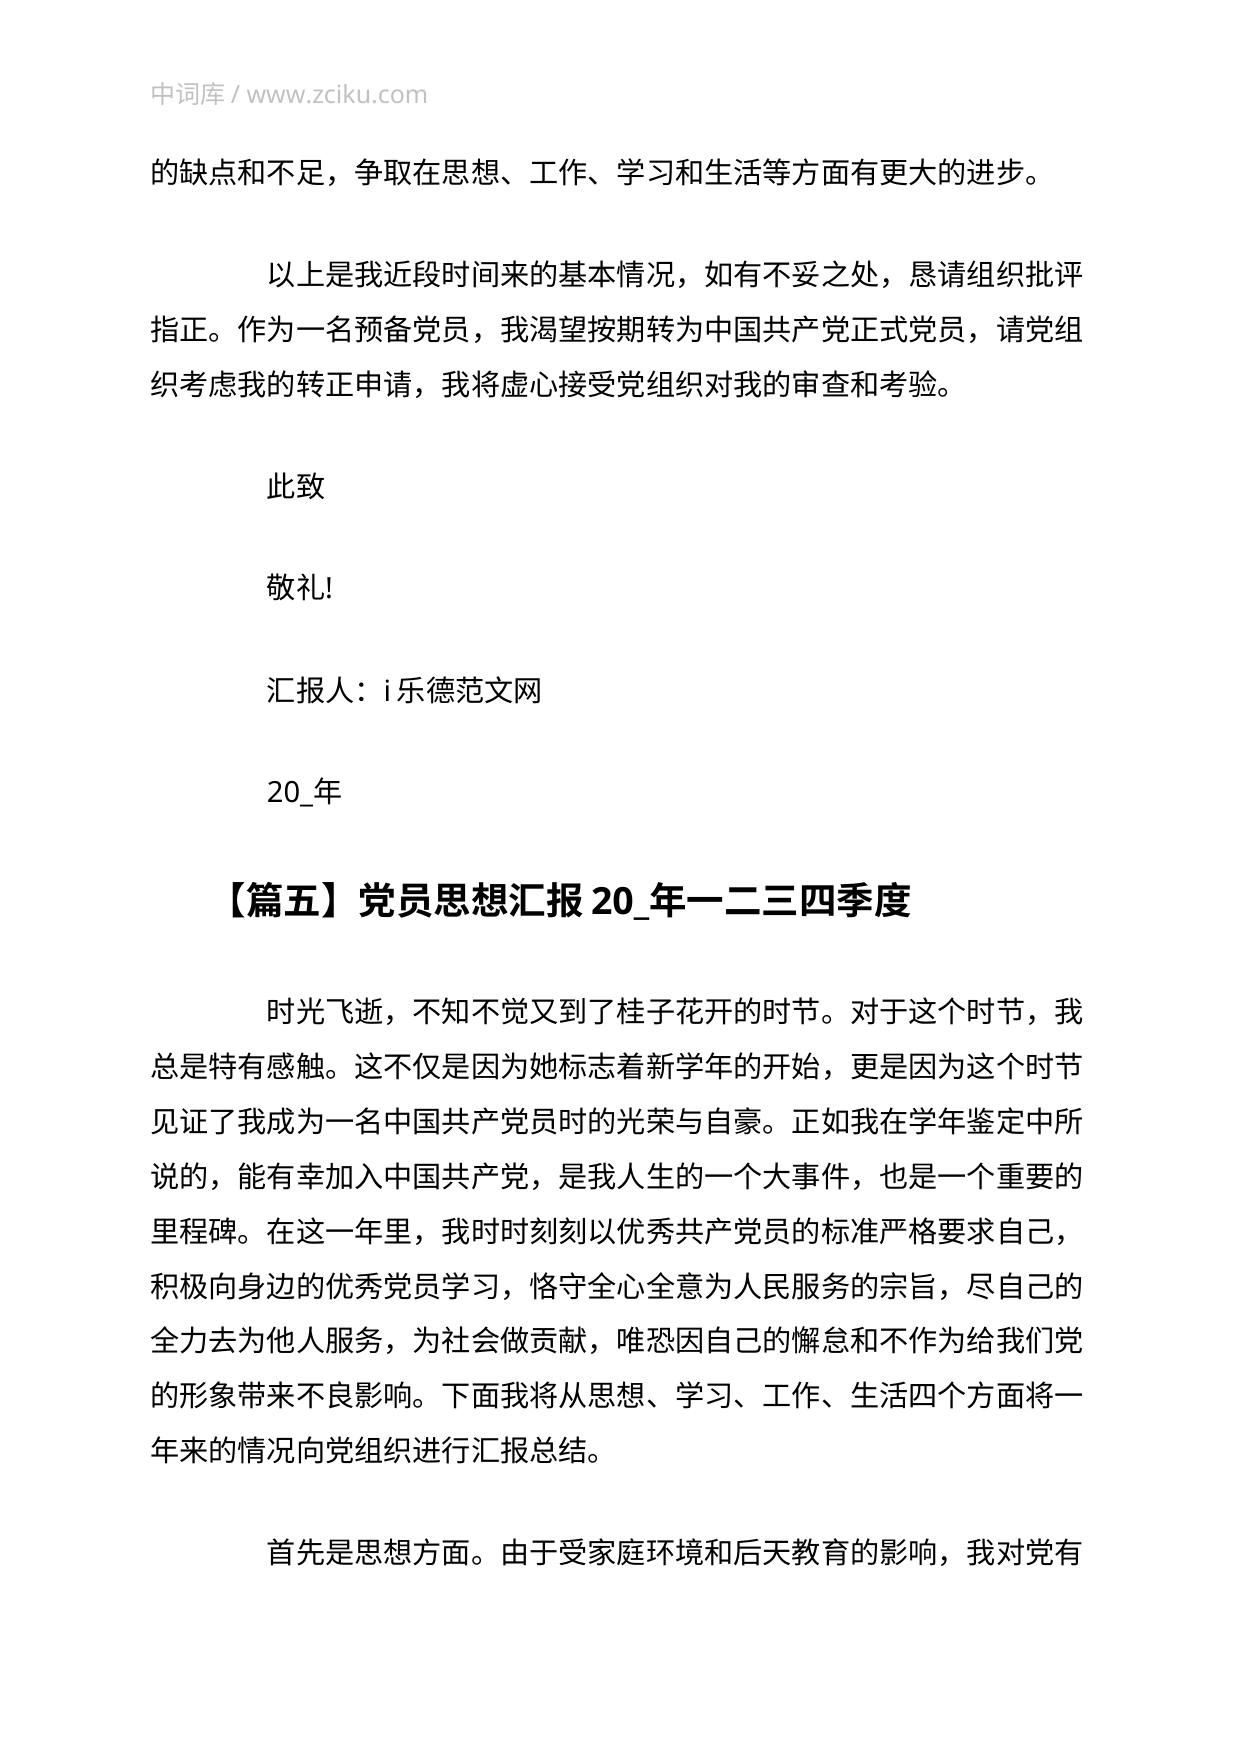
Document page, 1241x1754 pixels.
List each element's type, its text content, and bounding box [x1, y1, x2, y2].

text 【篇五】党员思想汇报20_年一二三四季度 [150, 871, 1090, 926]
text 汇报人：i乐德范文网 [150, 667, 1090, 709]
text 时光飞逝，不知不觉又到了桂子花开的时节。对于这个时节，我总是特有感触。这不仅是因为她标志着新学年的开始，更是因为这个时节见证了我成为一名中国共产党员时的光荣与自豪。正如我在学年鉴定中所说的，能有幸加入中国共产党，是我人生的一个大事件，也是一个重要的里程碑。在这一年里，我时时刻刻以优秀共产党员的标准严格要求自己，积极向身边的优秀党员学习，恪守全心全意为人民服务的宗旨，尽自己的全力去为他人服务，为社会做贡献，唯恐因自己的懈怠和不作为给我们党的形象带来不良影响。下面我将从思想、学习、工作、生活四个方面将一年来的情况向党组织进行汇报总结。 [150, 989, 1090, 1470]
text 此致 [150, 463, 1090, 506]
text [150, 150, 1090, 192]
text 敬礼! [150, 565, 1090, 607]
text 20_年 [150, 769, 1090, 811]
text 以上是我近段时间来的基本情况，如有不妥之处，恳请组织批评指正。作为一名预备党员，我渴望按期转为中国共产党正式党员，请党组织考虑我的转正申请，我将虚心接受党组织对我的审查和考验。 [150, 252, 1090, 404]
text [150, 1529, 1090, 1572]
